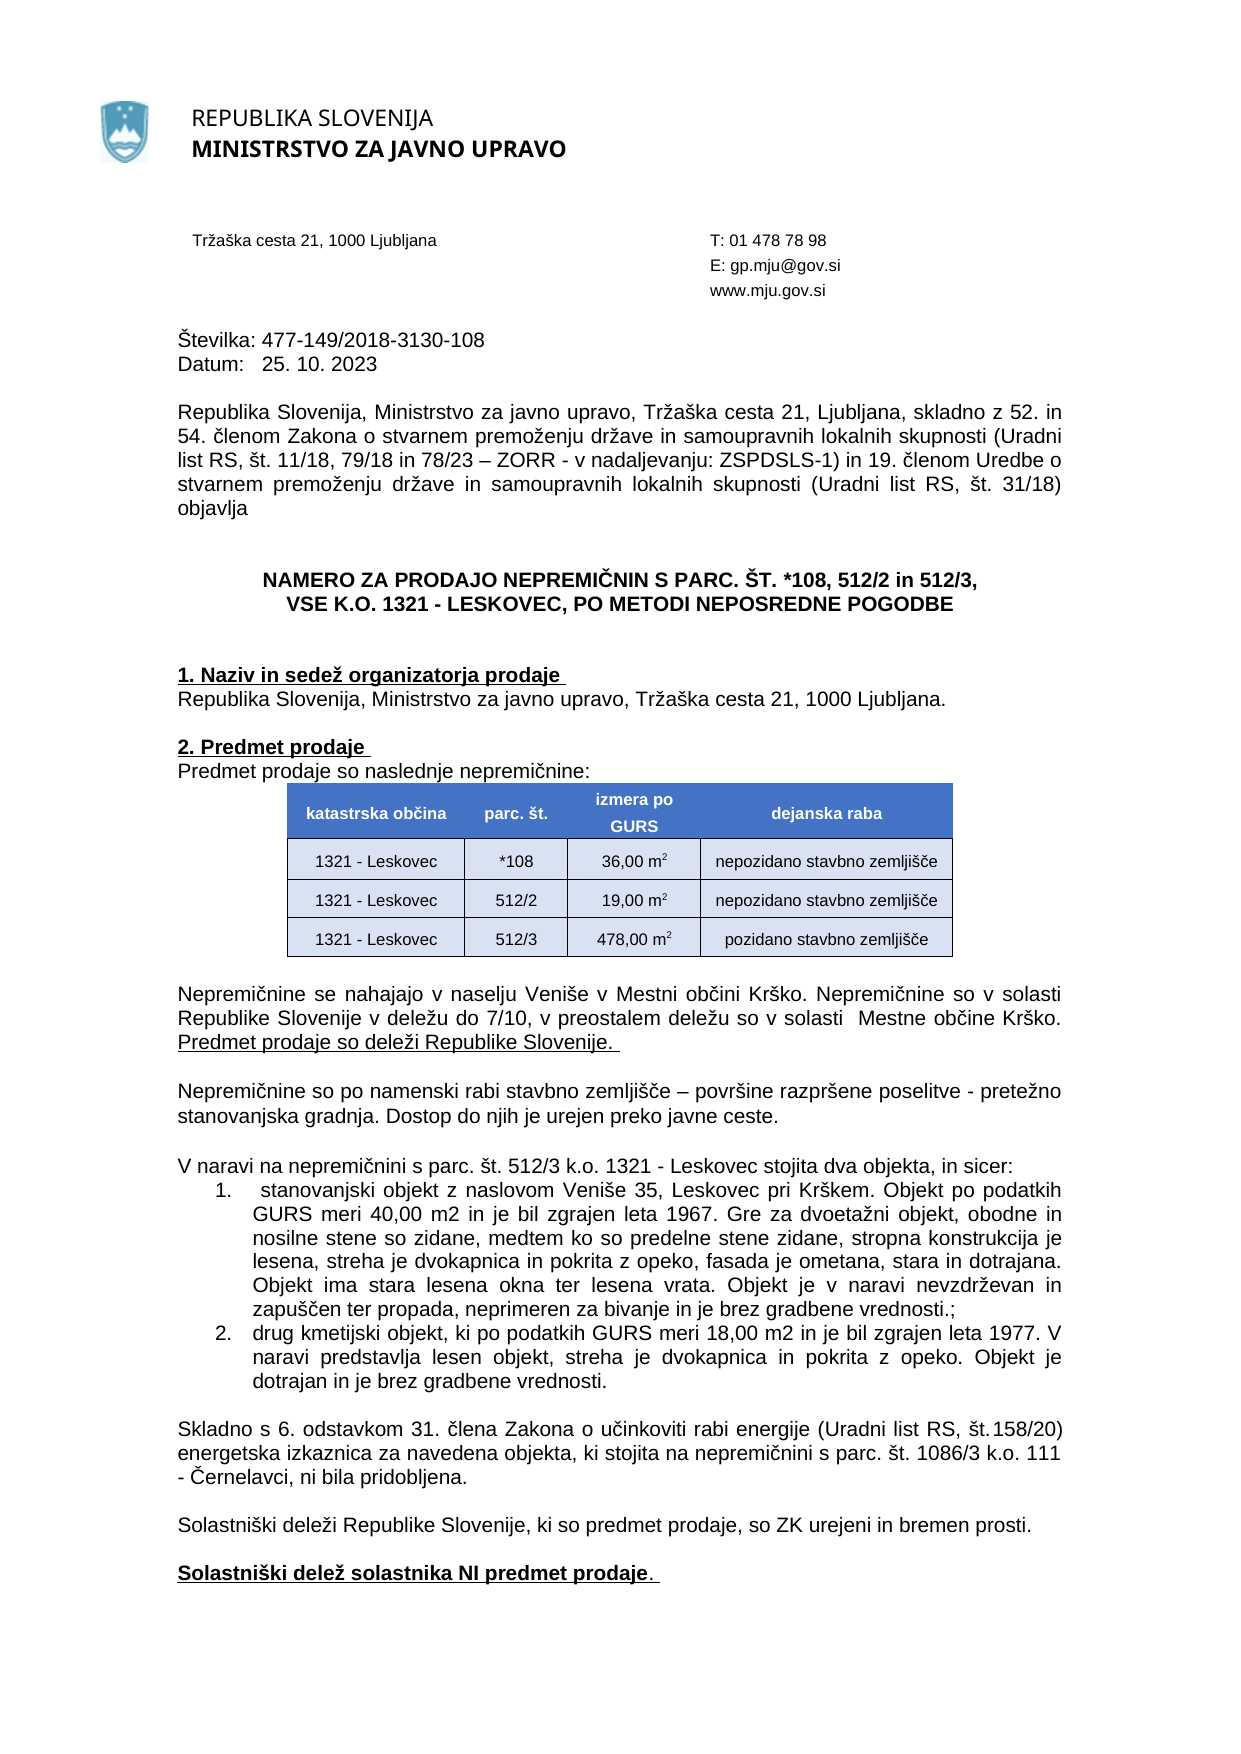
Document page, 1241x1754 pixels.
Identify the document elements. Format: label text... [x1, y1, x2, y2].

picture [100, 101, 149, 163]
table_cell pozidano stavbno zemljišče [701, 918, 952, 956]
table_header katastrska občina [288, 784, 464, 838]
text NAMERO ZA PRODAJO NEPREMIČNIN S PARC. ŠT. *108, 512/2 in 512/3, VSE K.O. 1321 - LESKOVEC, PO METODI NEPOSREDNE POGODBE [177, 567, 1063, 615]
table_cell 1321 - Leskovec [288, 880, 464, 917]
text 2. Predmet prodaje [177, 735, 1063, 759]
text Nepremičnine se nahajajo v naselju Veniše v Mestni občini Krško. Nepremičnine so v solasti Republike Slovenije v deležu do 7/10, v preostalem deležu so v solasti Mestne občine Krško. Predmet prodaje so deleži Republike Slovenije. [177, 982, 1063, 1053]
table_cell nepozidano stavbno zemljišče [701, 880, 952, 917]
text Številka: 477-149/2018-3130-108 [177, 328, 1063, 352]
text Solastniški delež solastnika NI predmet prodaje. [177, 1561, 1063, 1585]
table_cell 1321 - Leskovec [288, 918, 464, 956]
table_header dejanska raba [701, 784, 952, 838]
list stanovanjski objekt z naslovom Veniše 35, Leskovec pri Krškem. Objekt po podatkih GURS meri 40,00 m2 in je bil zgrajen leta 1967. Gre za dvoetažni objekt, obodne in nosilne stene so zidane, medtem ko so predelne stene zidane, stropna konstrukcija je lesena, streha je dvokapnica in pokrita z opeko, fasada je ometana, stara in dotrajana. Objekt ima stara lesena okna ter lesena vrata. Objekt je v naravi nevzdrževan in zapuščen ter propada, neprimeren za bivanje in je brez gradbene vrednosti.; [215, 1177, 1063, 1321]
table_cell 512/3 [465, 918, 567, 956]
text 1. Naziv in sedež organizatorja prodaje [177, 663, 1063, 687]
text Predmet prodaje so naslednje nepremičnine: [177, 759, 1063, 783]
table_cell 478,00 m2 [568, 918, 700, 956]
table_header parc. št. [465, 784, 567, 838]
table_cell 1321 - Leskovec [288, 839, 464, 879]
table_header izmera po GURS [568, 784, 700, 838]
table_cell 19,00 m2 [568, 880, 700, 917]
table_cell *108 [465, 839, 567, 879]
text Solastniški deleži Republike Slovenije, ki so predmet prodaje, so ZK urejeni in bremen prosti. [177, 1513, 1063, 1537]
text Datum: 25. 10. 2023 [177, 352, 1063, 376]
table_cell 512/2 [465, 880, 567, 917]
text Skladno s 6. odstavkom 31. člena Zakona o učinkoviti rabi energije (Uradni list RS, št.158/20) energetska izkaznica za navedena objekta, ki stojita na nepremičnini s parc. št. 1086/3 k.o. 111 - Černelavci, ni bila pridobljena. [177, 1417, 1063, 1489]
text Republika Slovenija, Ministrstvo za javno upravo, Tržaška cesta 21, 1000 Ljubljana. [177, 687, 1063, 711]
text Republika Slovenija, Ministrstvo za javno upravo, Tržaška cesta 21, Ljubljana, skladno z 52. in 54. členom Zakona o stvarnem premoženju države in samoupravnih lokalnih skupnosti (Uradni list RS, št. 11/18, 79/18 in 78/23 – ZORR - v nadaljevanju: ZSPDSLS-1) in 19. členom Uredbe o stvarnem premoženju države in samoupravnih lokalnih skupnosti (Uradni list RS, št. 31/18) objavlja [177, 400, 1063, 519]
table_cell nepozidano stavbno zemljišče [701, 839, 952, 879]
text V naravi na nepremičnini s parc. št. 512/3 k.o. 1321 - Leskovec stojita dva objekta, in sicer: [177, 1153, 1063, 1177]
table_cell 36,00 m2 [568, 839, 700, 879]
list drug kmetijski objekt, ki po podatkih GURS meri 18,00 m2 in je bil zgrajen leta 1977. V naravi predstavlja lesen objekt, streha je dvokapnica in pokrita z opeko. Objekt je dotrajan in je brez gradbene vrednosti. [215, 1321, 1063, 1393]
text Nepremičnine so po namenski rabi stavbno zemljišče – površine razpršene poselitve - pretežno stanovanjska gradnja. Dostop do njih je urejen preko javne ceste. [177, 1078, 1063, 1128]
